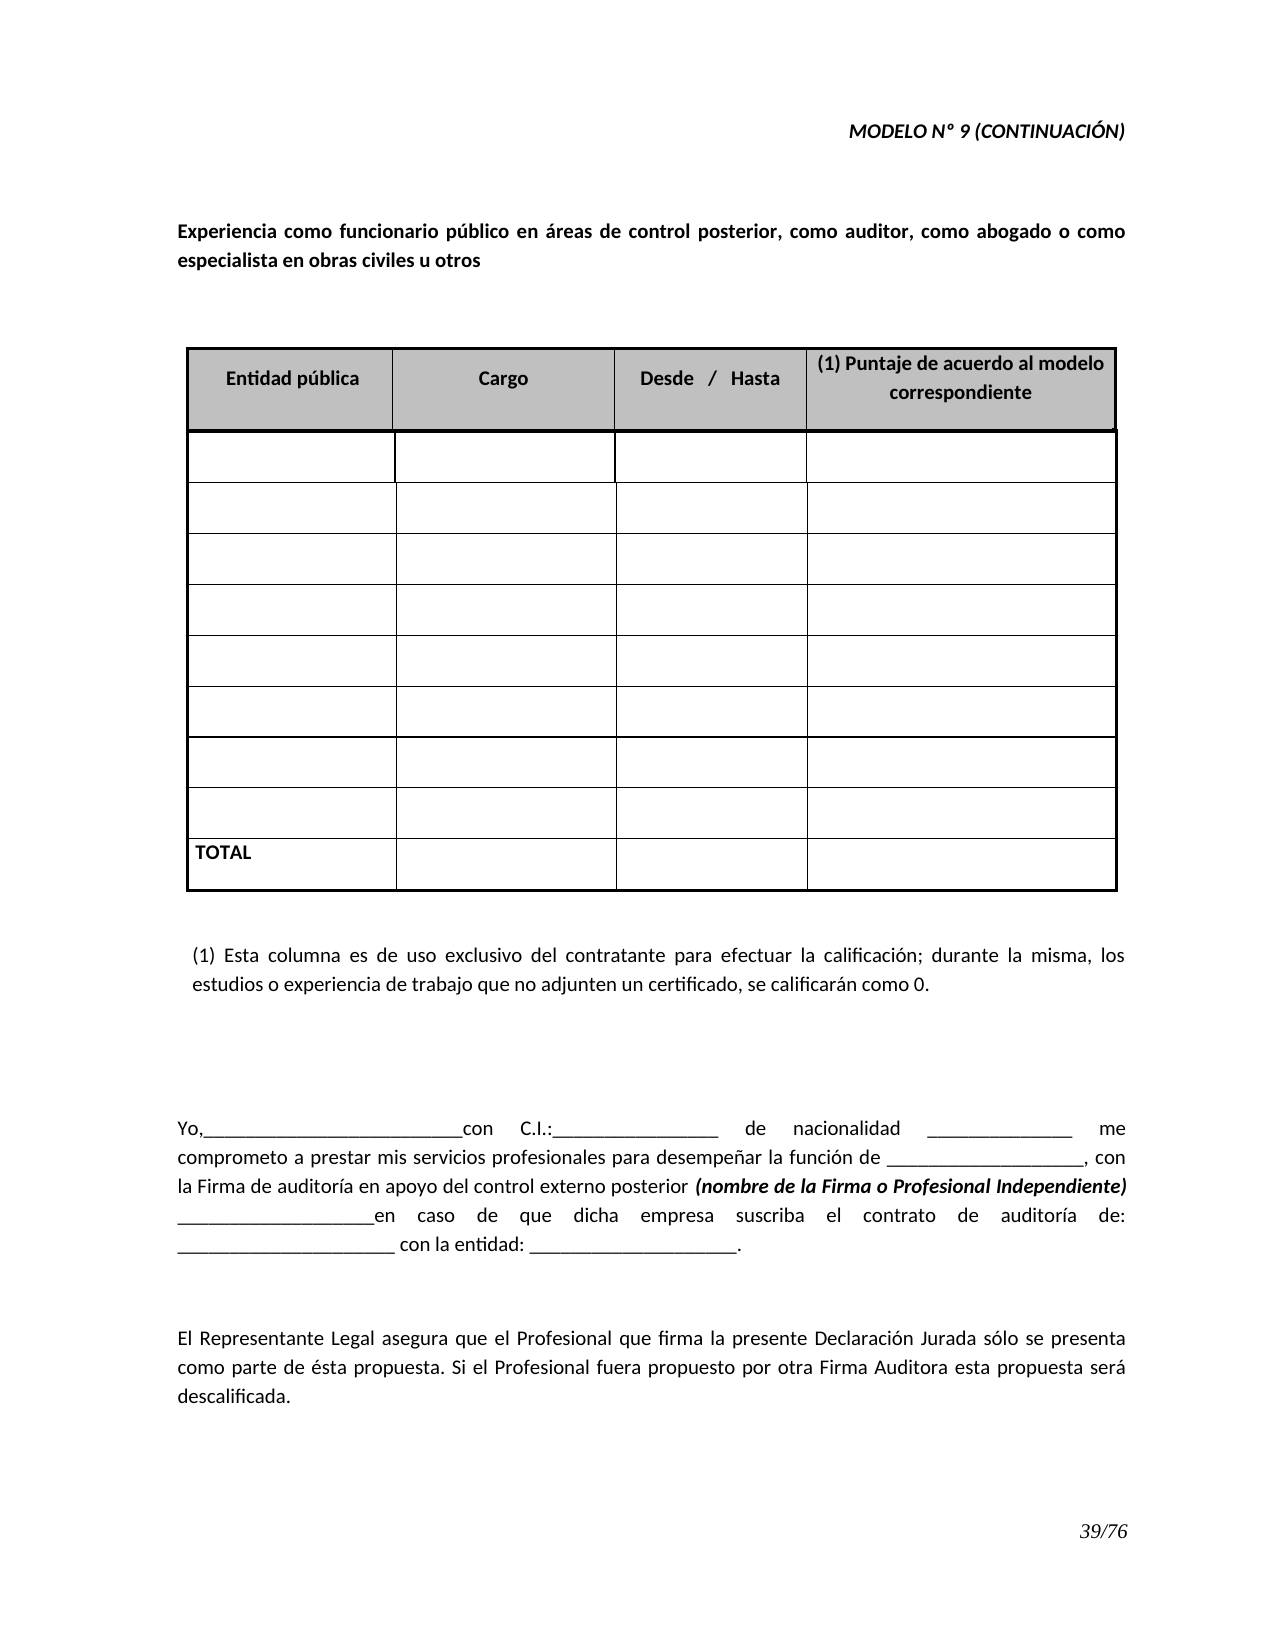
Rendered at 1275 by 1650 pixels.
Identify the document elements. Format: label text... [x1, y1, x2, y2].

table_cell [189, 738, 396, 787]
table_header Entidad pública [189, 350, 392, 429]
table_cell [397, 636, 616, 686]
table_cell [397, 788, 616, 838]
text Yo,_________________________con C.I.:________________ de nacionalidad ______________ me comprometo a prestar mis servicios profesionales para desempeñar la función de ___________________, con la Firma de auditoría en apoyo del control externo posterior (nombre de la Firma o Profesional Independiente) ___________________en caso de que dicha empresa suscriba el contrato de auditoría de: _____________________ con la entidad: ____________________. [177, 1115, 1127, 1257]
table_cell [397, 483, 616, 533]
table_header Desde / Hasta [615, 350, 806, 429]
table_cell TOTAL [189, 839, 396, 889]
table_cell [807, 433, 1115, 482]
table_cell [397, 738, 616, 787]
table_cell [396, 433, 614, 482]
table_cell [397, 687, 616, 736]
table_cell [617, 687, 807, 736]
table_cell [397, 839, 616, 889]
text (1) Esta columna es de uso exclusivo del contratante para efectuar la calificación; durante la misma, los estudios o experiencia de trabajo que no adjunten un certificado, se calificarán como 0. [192, 942, 1127, 997]
table_cell [808, 738, 1115, 787]
table_cell [616, 433, 806, 482]
text MODELO Nº 9 (CONTINUACIÓN) [177, 118, 1127, 143]
table_cell [397, 534, 616, 584]
table_cell [189, 483, 396, 533]
table_cell [189, 534, 396, 584]
table_cell [617, 585, 807, 635]
table_cell [808, 636, 1115, 686]
text El Representante Legal asegura que el Profesional que firma la presente Declaración Jurada sólo se presenta como parte de ésta propuesta. Si el Profesional fuera propuesto por otra Firma Auditora esta propuesta será descalificada. [177, 1325, 1127, 1409]
table_cell [617, 636, 807, 686]
text Experiencia como funcionario público en áreas de control posterior, como auditor, como abogado o como especialista en obras civiles u otros [177, 218, 1127, 273]
table_cell [808, 788, 1115, 838]
table_cell [617, 483, 807, 533]
table_cell [808, 839, 1115, 889]
table_cell [189, 788, 396, 838]
table_header (1) Puntaje de acuerdo al modelo correspondiente [807, 350, 1114, 429]
table_cell [808, 585, 1115, 635]
table_header Cargo [393, 350, 614, 429]
table_cell [617, 534, 807, 584]
table_cell [617, 738, 807, 787]
table_cell [808, 534, 1115, 584]
table_cell [808, 483, 1115, 533]
table_cell [397, 585, 616, 635]
table_cell [189, 433, 394, 482]
table_cell [617, 788, 807, 838]
table_cell [189, 585, 396, 635]
table_cell [189, 687, 396, 736]
table_cell [189, 636, 396, 686]
table_cell [617, 839, 807, 889]
table_cell [808, 687, 1115, 736]
